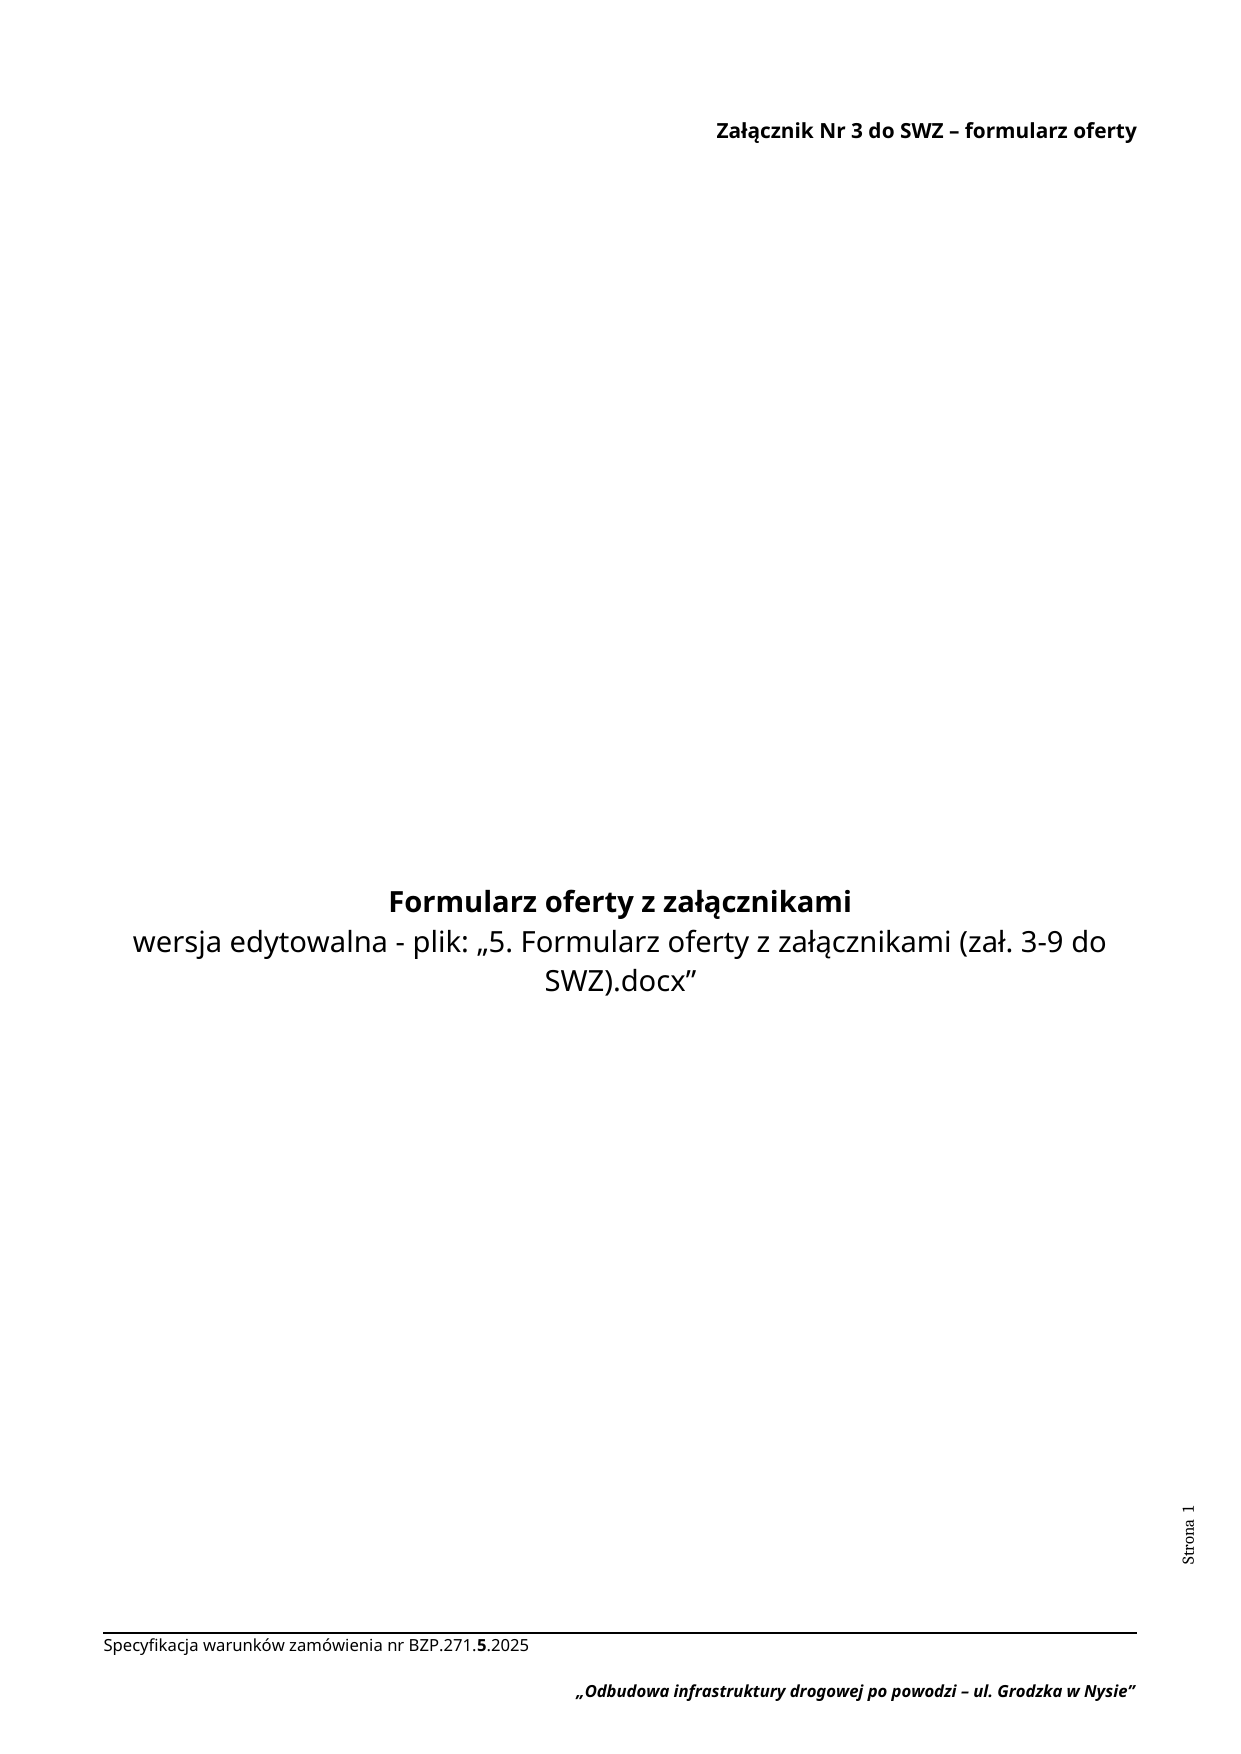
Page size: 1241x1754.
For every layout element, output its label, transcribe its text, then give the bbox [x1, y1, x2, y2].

text Załącznik Nr 3 do SWZ – formularz oferty [103, 117, 1137, 145]
text wersja edytowalna - plik: „5. Formularz oferty z załącznikami (zał. 3-9 do SWZ).docx” [103, 921, 1137, 1000]
text Formularz oferty z załącznikami [103, 881, 1137, 921]
